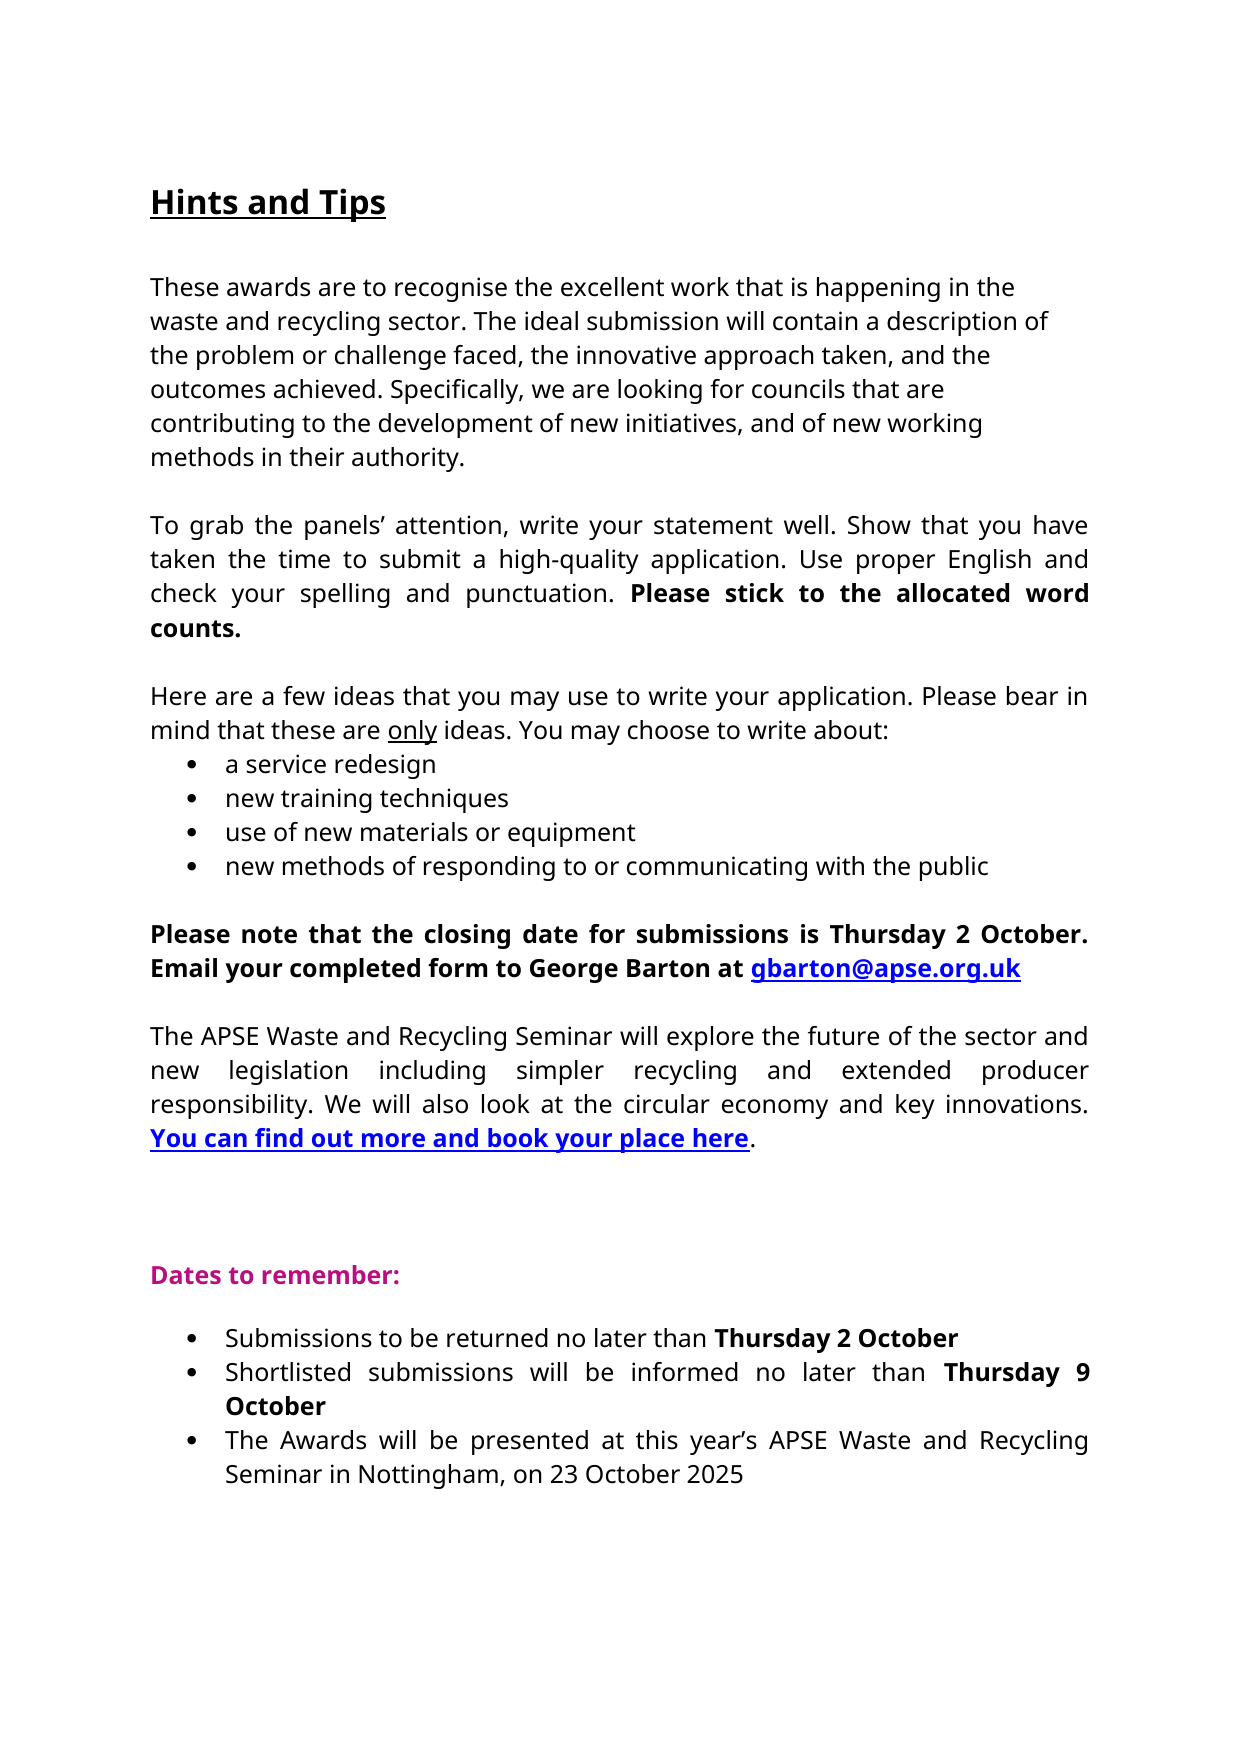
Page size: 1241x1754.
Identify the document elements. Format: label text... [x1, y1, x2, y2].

text The APSE Waste and Recycling Seminar will explore the future of the sector and new legislation including simpler recycling and extended producer responsibility. We will also look at the circular economy and key innovations. You can find out more and book your place here. [150, 1019, 1090, 1155]
text Please note that the closing date for submissions is Thursday 2 October. Email your completed form to George Barton at gbarton@apse.org.uk [150, 917, 1090, 985]
text Here are a few ideas that you may use to write your application. Please bear in mind that these are only ideas. You may choose to write about: [150, 678, 1090, 746]
text To grab the panels’ attention, write your statement well. Show that you have taken the time to submit a high-quality application. Use proper English and check your spelling and punctuation. Please stick to the allocated word counts. [150, 508, 1090, 644]
list Shortlisted submissions will be informed no later than Thursday 9 October [187, 1354, 1090, 1422]
text These awards are to recognise the excellent work that is happening in the waste and recycling sector. The ideal submission will contain a description of the problem or challenge faced, the innovative approach taken, and the outcomes achieved. Specifically, we are looking for councils that are contributing to the development of new initiatives, and of new working methods in their authority. [150, 269, 1090, 474]
text Hints and Tips [150, 179, 1090, 224]
list new training techniques [187, 781, 1090, 814]
list new methods of responding to or communicating with the public [187, 849, 1090, 883]
list The Awards will be presented at this year’s APSE Waste and Recycling Seminar in Nottingham, on 23 October 2025 [187, 1422, 1090, 1491]
list a service redesign [187, 746, 1090, 781]
list Submissions to be returned no later than Thursday 2 October [187, 1320, 1090, 1354]
text Dates to remember: [150, 1257, 1090, 1291]
list use of new materials or equipment [187, 814, 1090, 849]
